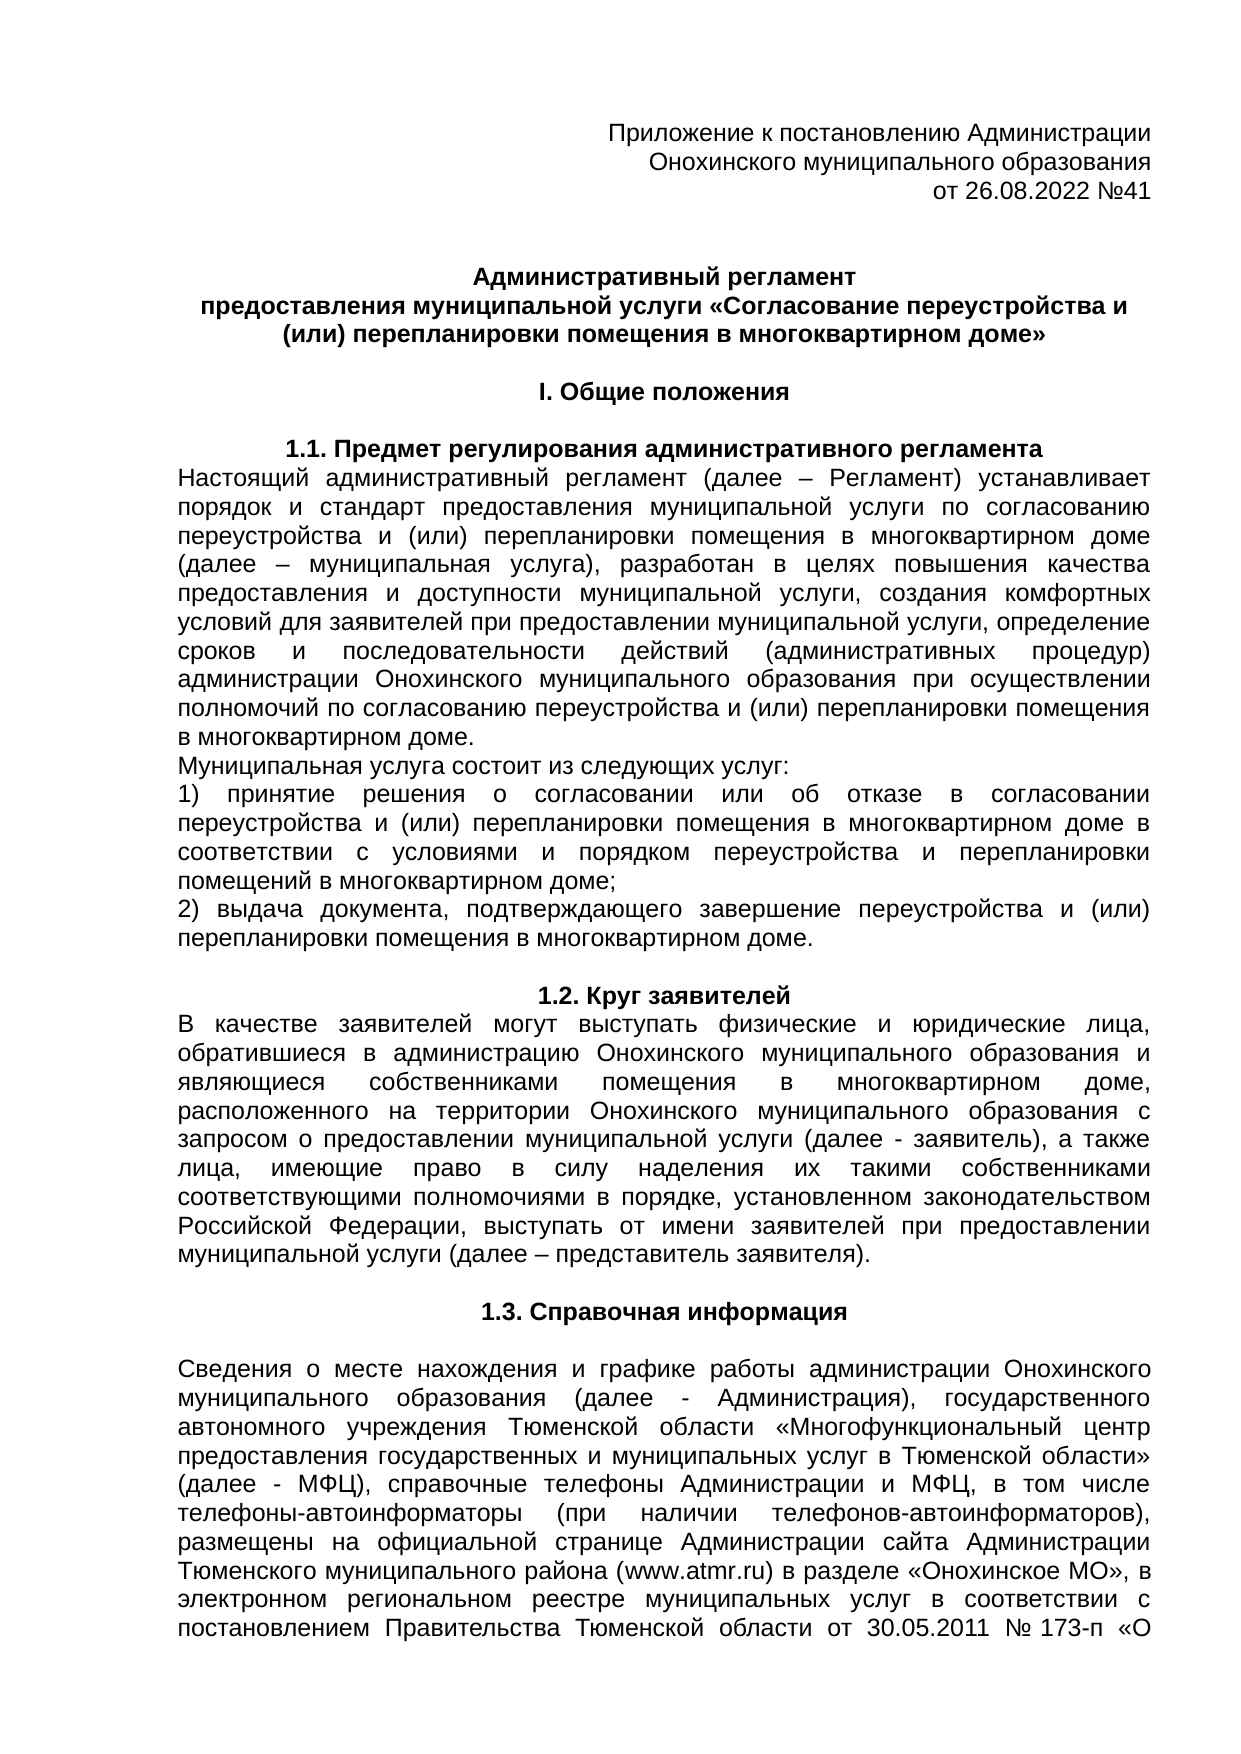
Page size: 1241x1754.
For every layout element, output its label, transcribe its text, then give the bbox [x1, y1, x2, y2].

text Настоящий административный регламент (далее – Регламент) устанавливает порядок и стандарт предоставления муниципальной услуги по согласованию переустройства и (или) перепланировки помещения в многоквартирном доме (далее – муниципальная услуга), разработан в целях повышения качества предоставления и доступности муниципальной услуги, создания комфортных условий для заявителей при предоставлении муниципальной услуги, определение сроков и последовательности действий (административных процедур) администрации Онохинского муниципального образования при осуществлении полномочий по согласованию переустройства и (или) перепланировки помещения в многоквартирном доме. [177, 463, 1152, 751]
text 1.2. Круг заявителей [177, 981, 1152, 1009]
text Муниципальная услуга состоит из следующих услуг: [177, 751, 1152, 779]
text 2) выдача документа, подтверждающего завершение переустройства и (или) перепланировки помещения в многоквартирном доме. [177, 894, 1152, 952]
text Административный регламент [177, 262, 1152, 291]
text предоставления муниципальной услуги «Согласование переустройства и (или) перепланировки помещения в многоквартирном доме» [177, 291, 1152, 348]
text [177, 1354, 1152, 1642]
text I. Общие положения [177, 377, 1152, 406]
text 1.3. Справочная информация [177, 1297, 1152, 1326]
text 1) принятие решения о согласовании или об отказе в согласовании переустройства и (или) перепланировки помещения в многоквартирном доме в соответствии с условиями и порядком переустройства и перепланировки помещений в многоквартирном доме; [177, 779, 1152, 894]
text 1.1. Предмет регулирования административного регламента [177, 434, 1152, 463]
text В качестве заявителей могут выступать физические и юридические лица, обратившиеся в администрацию Онохинского муниципального образования и являющиеся собственниками помещения в многоквартирном доме, расположенного на территории Онохинского муниципального образования с запросом о предоставлении муниципальной услуги (далее - заявитель), а также лица, имеющие право в силу наделения их такими собственниками соответствующими полномочиями в порядке, установленном законодательством Российской Федерации, выступать от имени заявителей при предоставлении муниципальной услуги (далее – представитель заявителя). [177, 1009, 1152, 1268]
text Приложение к постановлению Администрации Онохинского муниципального образования от 26.08.2022 №41 [177, 118, 1152, 204]
